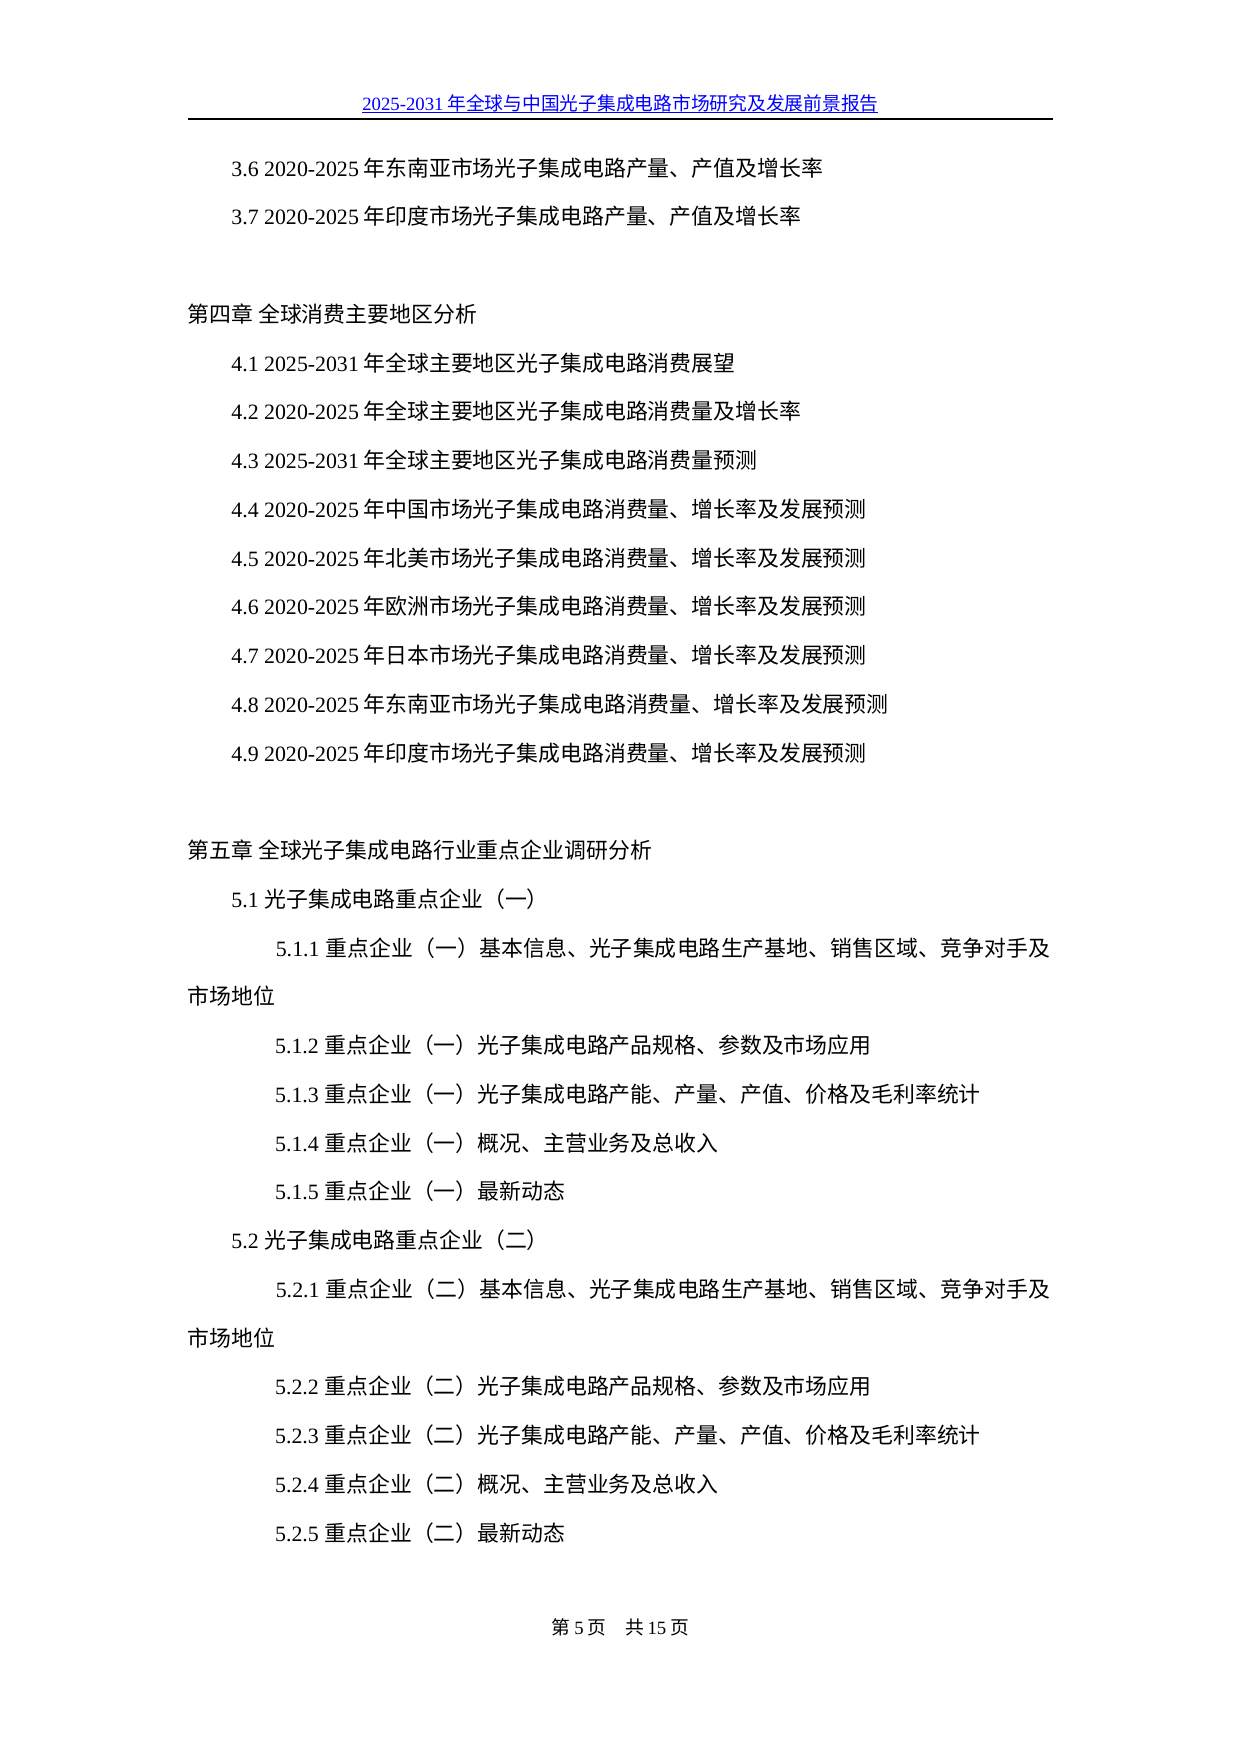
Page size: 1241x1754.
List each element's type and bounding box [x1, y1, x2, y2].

text [187, 150, 1053, 1548]
